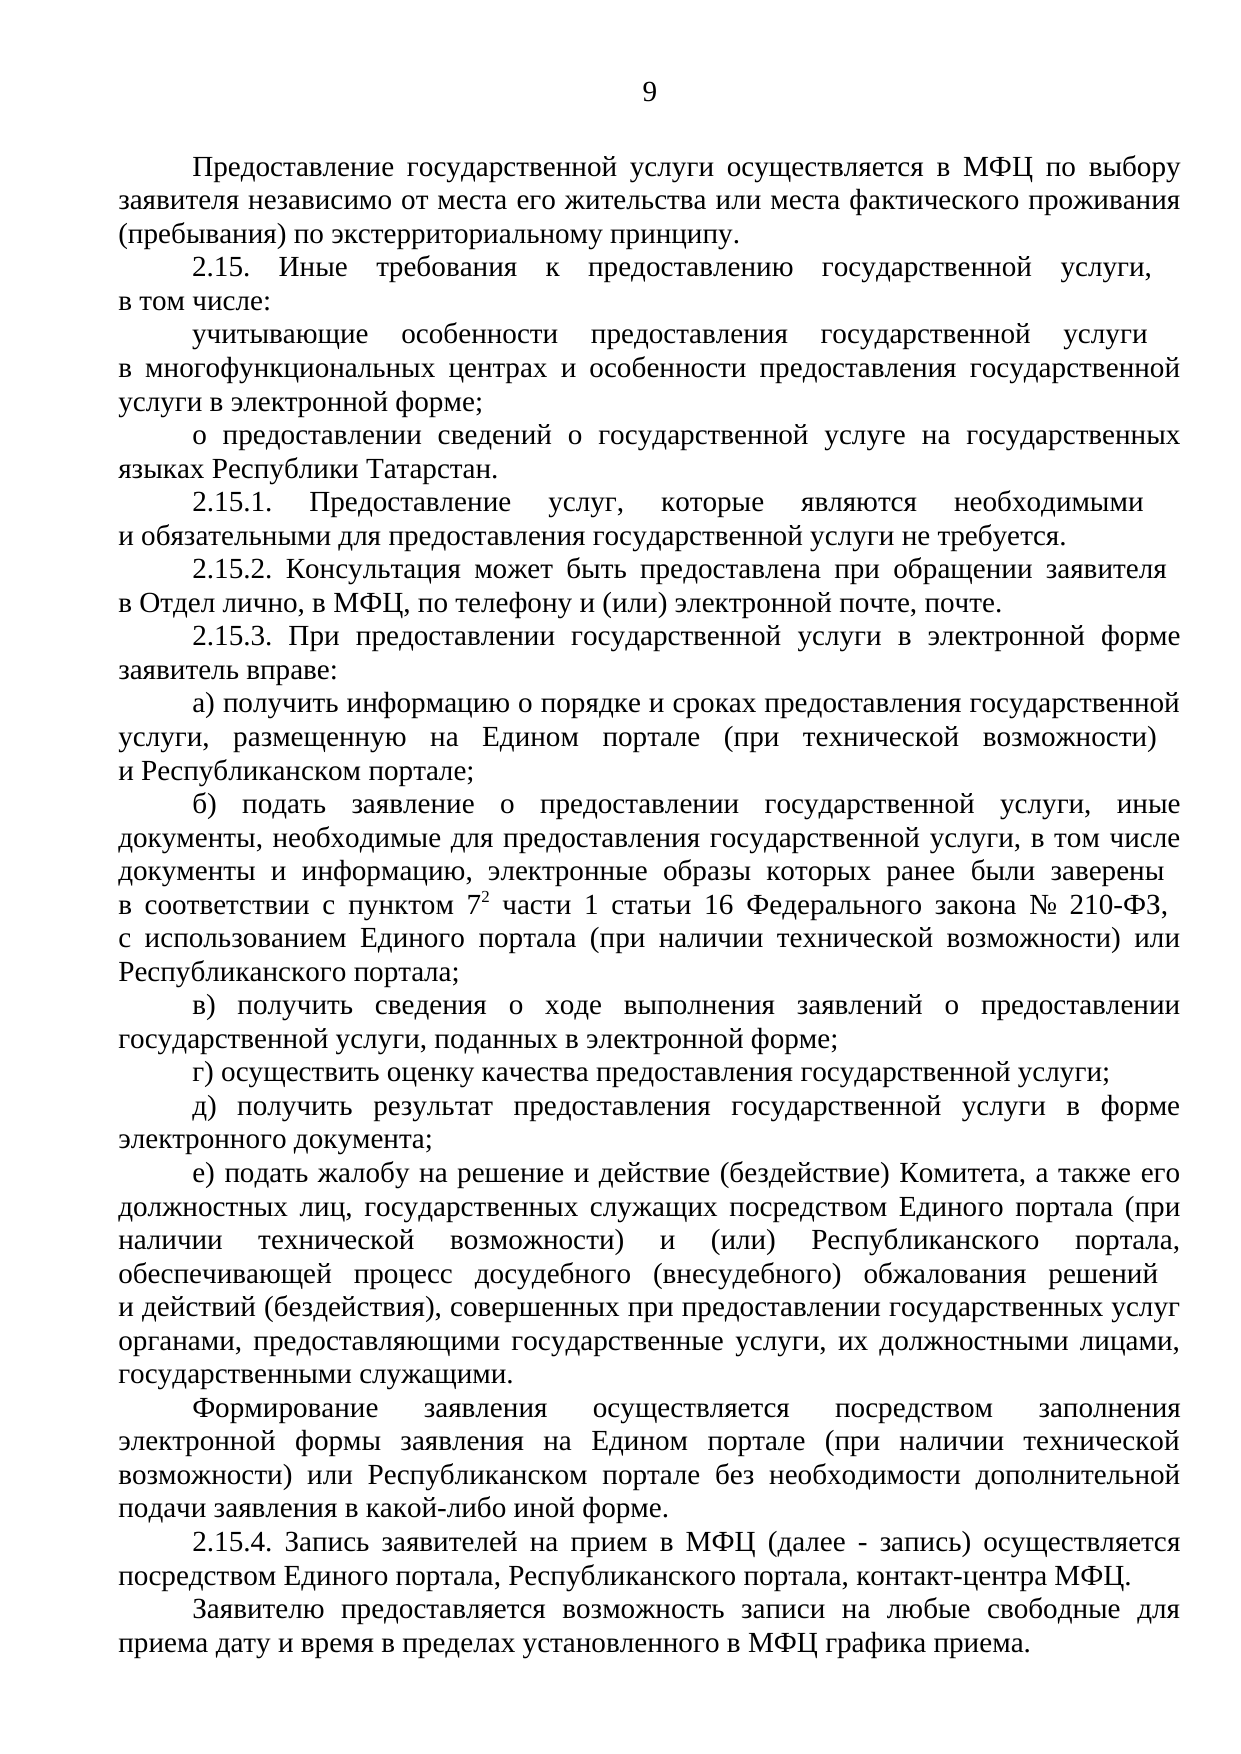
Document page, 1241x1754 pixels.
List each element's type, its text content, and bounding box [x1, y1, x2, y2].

text 2.15.1. Предоставление услуг, которые являются необходимыми и обязательными для предоставления государственной услуги не требуется. [118, 484, 1181, 551]
text а) получить информацию о порядке и сроках предоставления государственной услуги, размещенную на Едином портале (при технической возможности) и Республиканском портале; [118, 686, 1181, 786]
text 2.15.3. При предоставлении государственной услуги в электронной форме заявитель вправе: [118, 618, 1181, 686]
text 2.15.4. Запись заявителей на прием в МФЦ (далее - запись) осуществляется посредством Единого портала, Республиканского портала, контакт-центра МФЦ. [118, 1524, 1181, 1591]
text е) подать жалобу на решение и действие (бездействие) Комитета, а также его должностных лиц, государственных служащих посредством Единого портала (при наличии технической возможности) и (или) Республиканского портала, обеспечивающей процесс досудебного (внесудебного) обжалования решений и действий (бездействия), совершенных при предоставлении государственных услуг органами, предоставляющими государственные услуги, их должностными лицами, государственными служащими. [118, 1155, 1181, 1390]
text 2.15. Иные требования к предоставлению государственной услуги, в том числе: [118, 249, 1181, 317]
text учитывающие особенности предоставления государственной услуги в многофункциональных центрах и особенности предоставления государственной услуги в электронной форме; [118, 317, 1181, 417]
text д) получить результат предоставления государственной услуги в форме электронного документа; [118, 1088, 1181, 1155]
text Предоставление государственной услуги осуществляется в МФЦ по выбору заявителя независимо от места его жительства или места фактического проживания (пребывания) по экстерриториальному принципу. [118, 149, 1181, 249]
text Заявителю предоставляется возможность записи на любые свободные для приема дату и время в пределах установленного в МФЦ графика приема. [118, 1591, 1181, 1658]
text 2.15.2. Консультация может быть предоставлена при обращении заявителя в Отдел лично, в МФЦ, по телефону и (или) электронной почте, почте. [118, 551, 1181, 618]
text Формирование заявления осуществляется посредством заполнения электронной формы заявления на Едином портале (при наличии технической возможности) или Республиканском портале без необходимости дополнительной подачи заявления в какой-либо иной форме. [118, 1390, 1181, 1524]
text б) подать заявление о предоставлении государственной услуги, иные документы, необходимые для предоставления государственной услуги, в том числе документы и информацию, электронные образы которых ранее были заверены в соответствии с пунктом 72 части 1 статьи 16 Федерального закона № 210-ФЗ, с использованием Единого портала (при наличии технической возможности) или Республиканского портала; [118, 786, 1181, 987]
text в) получить сведения о ходе выполнения заявлений о предоставлении государственной услуги, поданных в электронной форме; [118, 987, 1181, 1054]
text о предоставлении сведений о государственной услуге на государственных языках Республики Татарстан. [118, 417, 1181, 484]
text г) осуществить оценку качества предоставления государственной услуги; [118, 1054, 1181, 1088]
